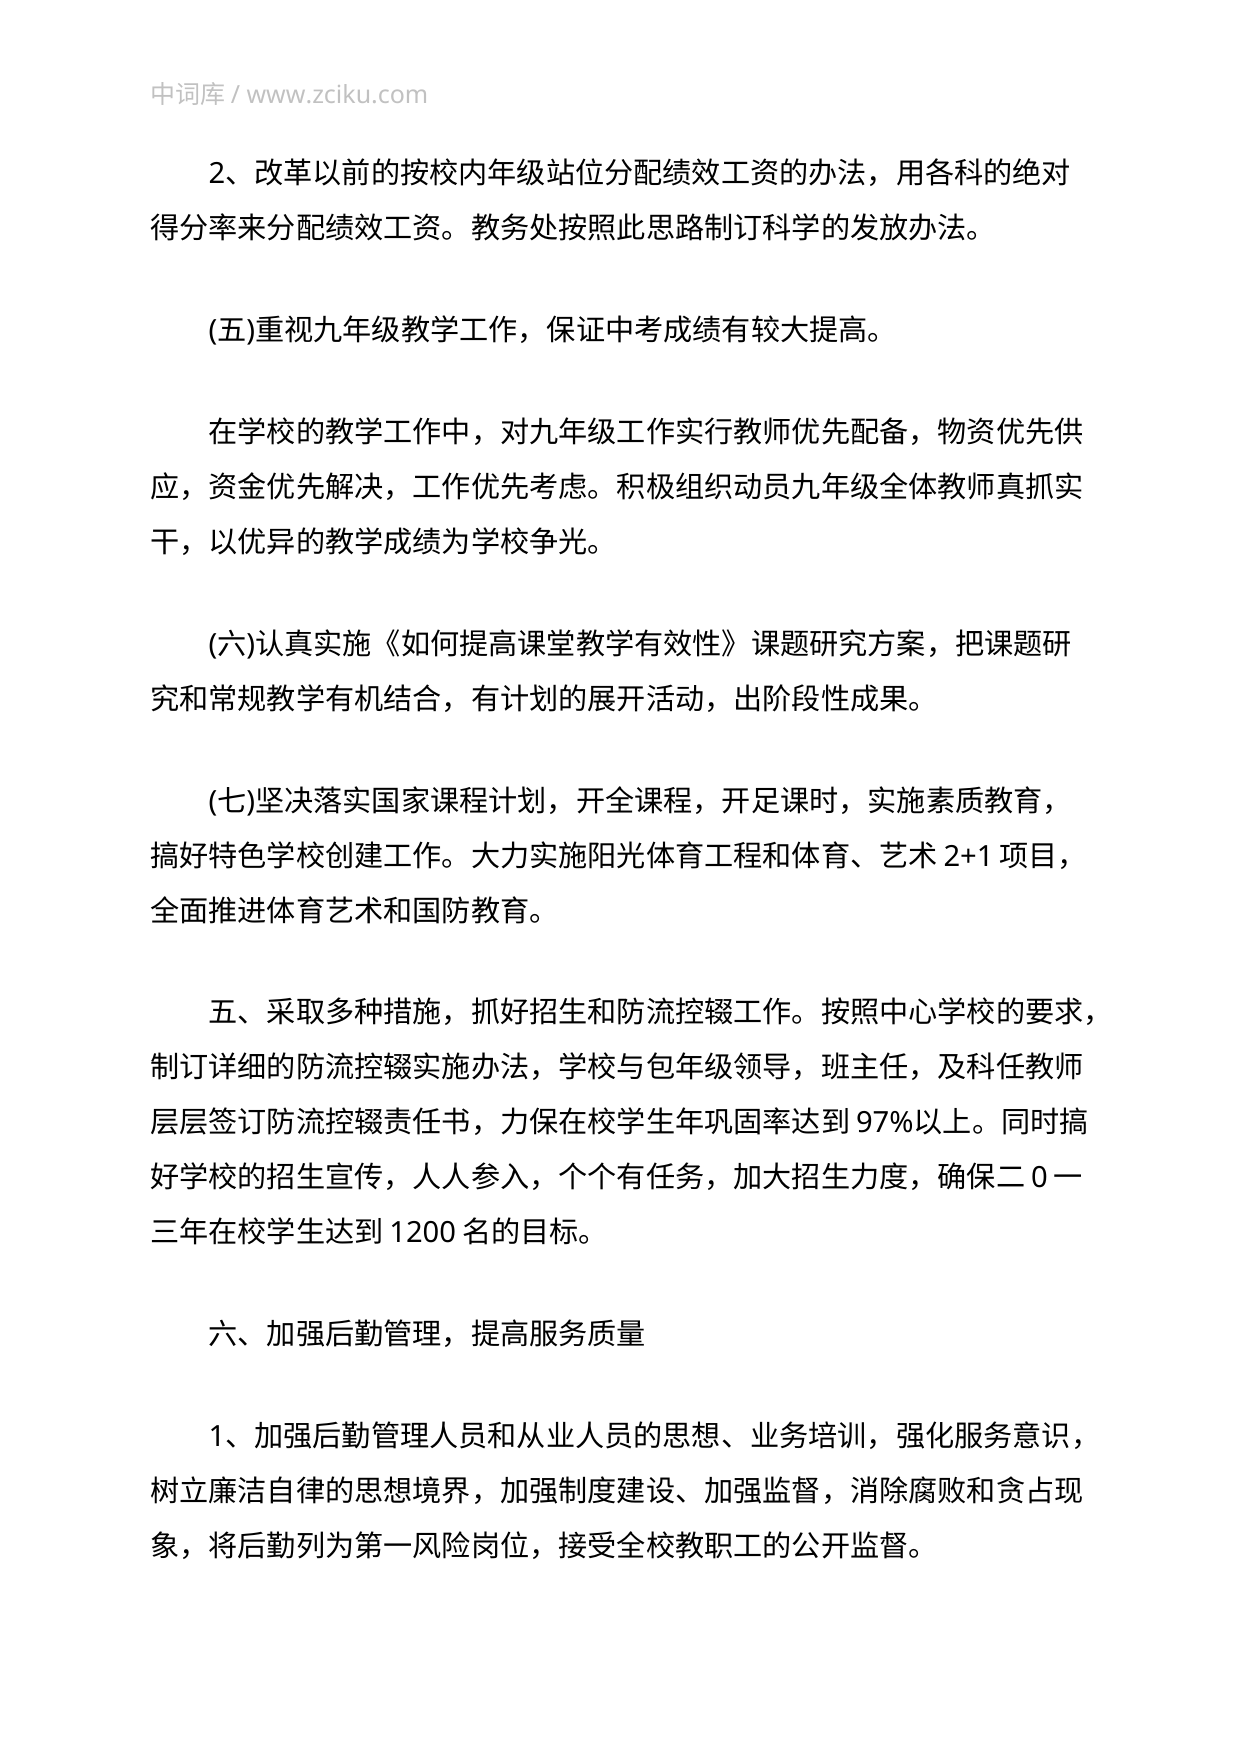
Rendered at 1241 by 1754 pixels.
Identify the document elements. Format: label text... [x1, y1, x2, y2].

text (五)重视九年级教学工作，保证中考成绩有较大提高。 [150, 307, 1090, 349]
text 1、加强后勤管理人员和从业人员的思想、业务培训，强化服务意识，树立廉洁自律的思想境界，加强制度建设、加强监督，消除腐败和贪占现象，将后勤列为第一风险岗位，接受全校教职工的公开监督。 [150, 1412, 1090, 1564]
text (七)坚决落实国家课程计划，开全课程，开足课时，实施素质教育，搞好特色学校创建工作。大力实施阳光体育工程和体育、艺术2+1项目，全面推进体育艺术和国防教育。 [150, 777, 1090, 929]
text 2、改革以前的按校内年级站位分配绩效工资的办法，用各科的绝对得分率来分配绩效工资。教务处按照此思路制订科学的发放办法。 [150, 150, 1090, 247]
text 五、采取多种措施，抓好招生和防流控辍工作。按照中心学校的要求，制订详细的防流控辍实施办法，学校与包年级领导，班主任，及科任教师层层签订防流控辍责任书，力保在校学生年巩固率达到97%以上。同时搞好学校的招生宣传，人人参入，个个有任务，加大招生力度，确保二0一三年在校学生达到1200名的目标。 [150, 989, 1090, 1251]
text (六)认真实施《如何提高课堂教学有效性》课题研究方案，把课题研究和常规教学有机结合，有计划的展开活动，出阶段性成果。 [150, 620, 1090, 718]
text 六、加强后勤管理，提高服务质量 [150, 1311, 1090, 1353]
text 在学校的教学工作中，对九年级工作实行教师优先配备，物资优先供应，资金优先解决，工作优先考虑。积极组织动员九年级全体教师真抓实干，以优异的教学成绩为学校争光。 [150, 409, 1090, 561]
